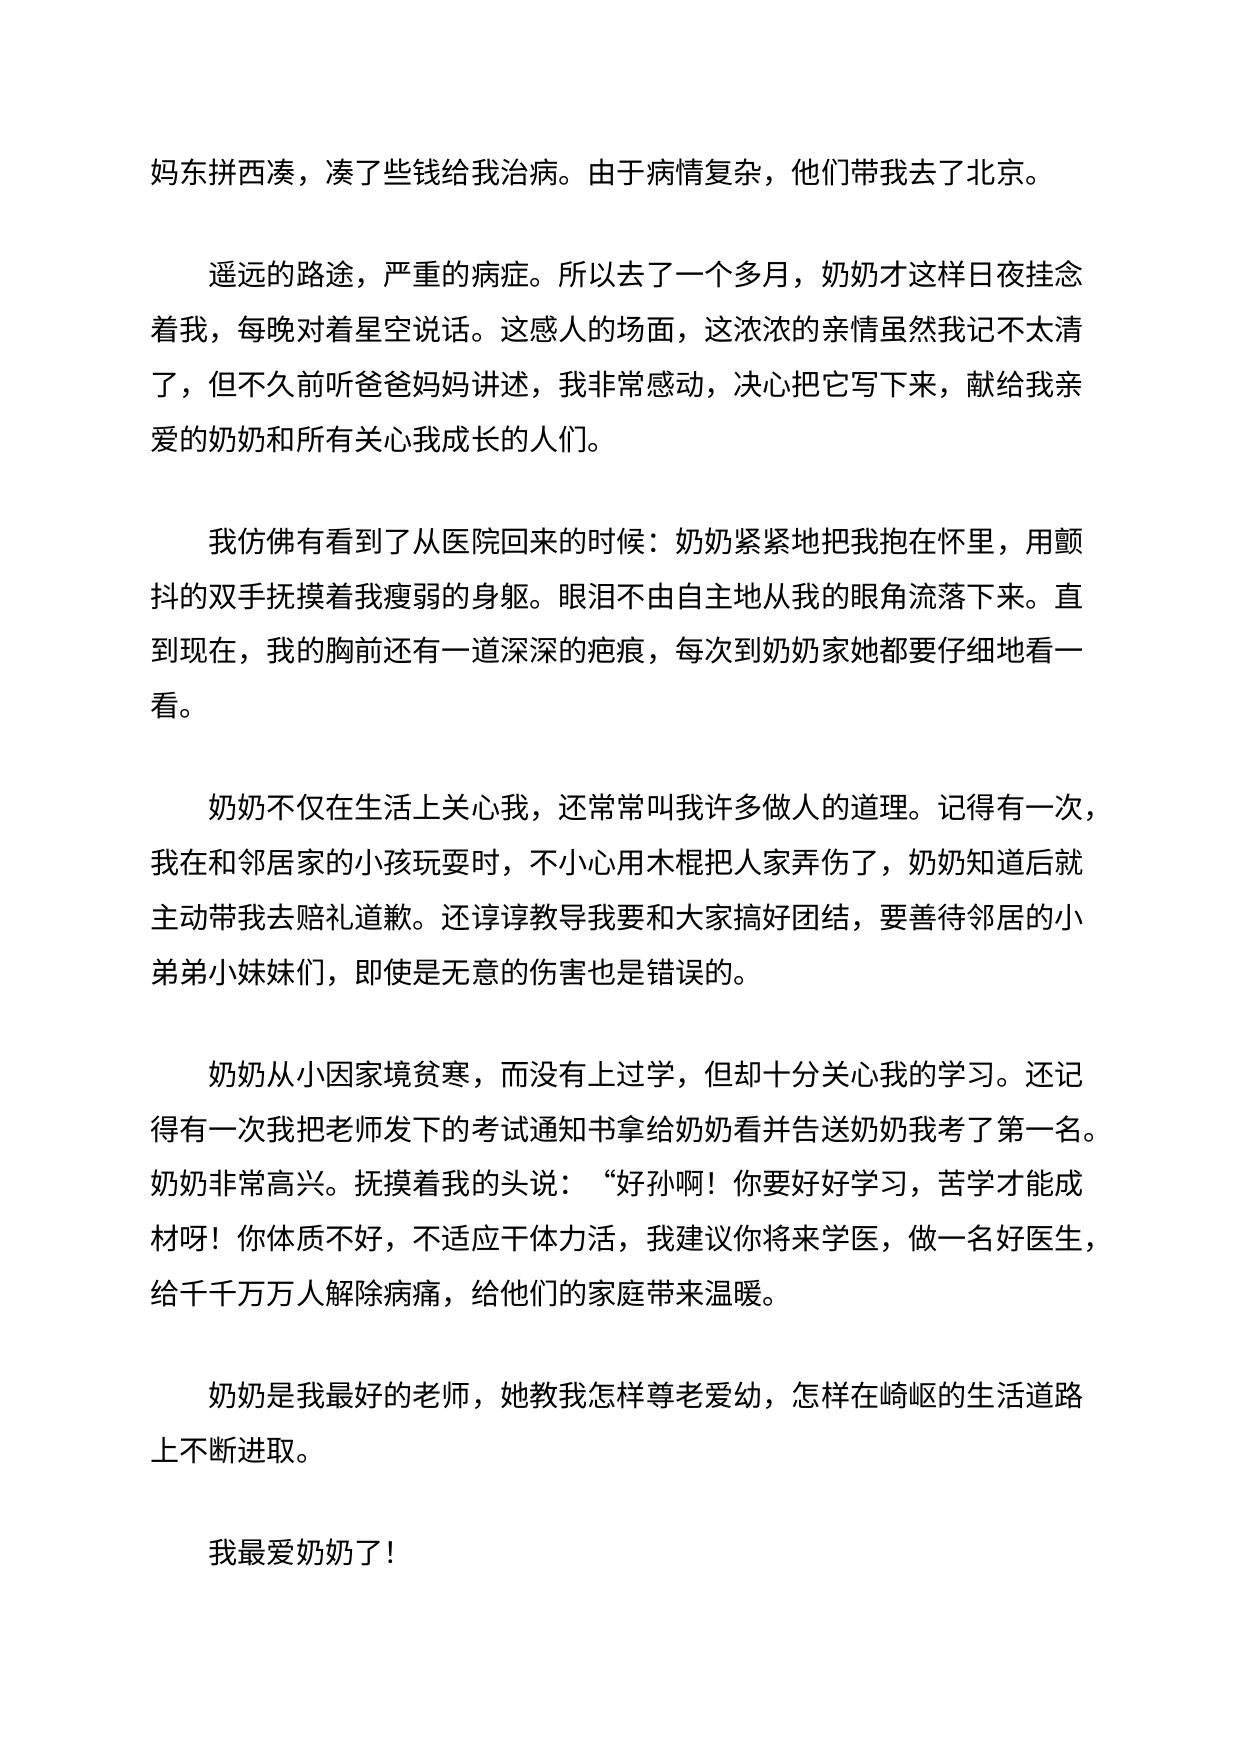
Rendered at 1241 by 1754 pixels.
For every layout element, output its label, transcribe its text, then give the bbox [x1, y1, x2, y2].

text 奶奶是我最好的老师，她教我怎样尊老爱幼，怎样在崎岖的生活道路上不断进取。 [150, 1372, 1090, 1470]
text 我仿佛有看到了从医院回来的时候：奶奶紧紧地把我抱在怀里，用颤抖的双手抚摸着我瘦弱的身躯。眼泪不由自主地从我的眼角流落下来。直到现在，我的胸前还有一道深深的疤痕，每次到奶奶家她都要仔细地看一看。 [150, 518, 1090, 725]
text 我最爱奶奶了！ [150, 1529, 1090, 1571]
text 遥远的路途，严重的病症。所以去了一个多月，奶奶才这样日夜挂念着我，每晚对着星空说话。这感人的场面，这浓浓的亲情虽然我记不太清了，但不久前听爸爸妈妈讲述，我非常感动，决心把它写下来，献给我亲爱的奶奶和所有关心我成长的人们。 [150, 252, 1090, 459]
text 奶奶从小因家境贫寒，而没有上过学，但却十分关心我的学习。还记得有一次我把老师发下的考试通知书拿给奶奶看并告送奶奶我考了第一名。奶奶非常高兴。抚摸着我的头说：“好孙啊！你要好好学习，苦学才能成材呀！你体质不好，不适应干体力活，我建议你将来学医，做一名好医生，给千千万万人解除病痛，给他们的家庭带来温暖。 [150, 1051, 1090, 1313]
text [150, 150, 1090, 192]
text 奶奶不仅在生活上关心我，还常常叫我许多做人的道理。记得有一次，我在和邻居家的小孩玩耍时，不小心用木棍把人家弄伤了，奶奶知道后就主动带我去赔礼道歉。还谆谆教导我要和大家搞好团结，要善待邻居的小弟弟小妹妹们，即使是无意的伤害也是错误的。 [150, 785, 1090, 992]
